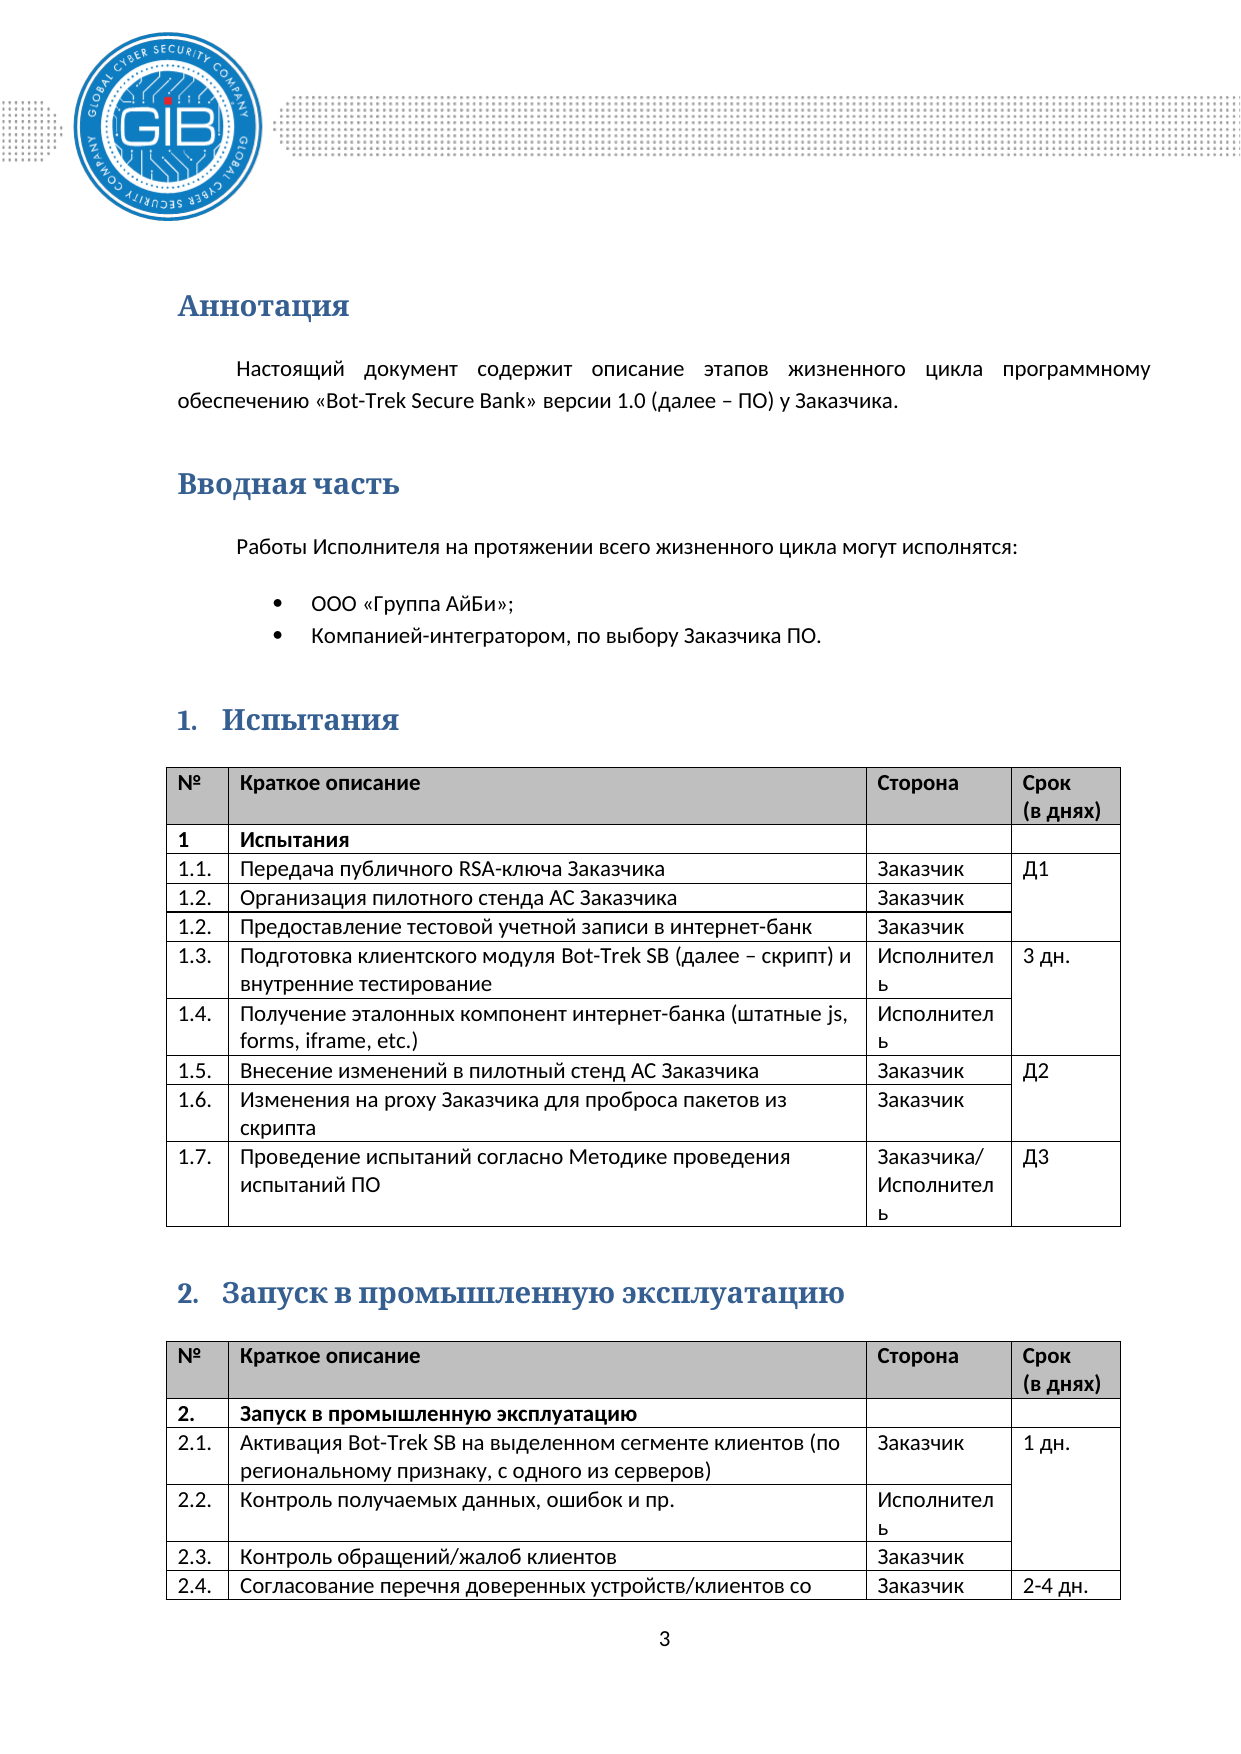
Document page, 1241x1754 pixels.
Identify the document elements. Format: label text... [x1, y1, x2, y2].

table_cell Внесение изменений в пилотный стенд АС Заказчика [229, 1056, 866, 1084]
table_cell Исполнитель [867, 942, 1011, 998]
table_cell Заказчик [867, 1542, 1011, 1570]
table_cell Предоставление тестовой учетной записи в интернет-банк [229, 913, 866, 941]
table_cell Д2 [1012, 1056, 1120, 1141]
table_cell 2.3. [167, 1542, 228, 1570]
table_cell Д3 [1012, 1142, 1120, 1226]
table_cell Организация пилотного стенда АС Заказчика [229, 884, 866, 911]
list ООО «Группа АйБи»; [274, 589, 1152, 617]
text Работы Исполнителя на протяжении всего жизненного цикла могут исполнятся: [177, 532, 1152, 560]
table_cell Контроль получаемых данных, ошибок и пр. [229, 1485, 866, 1541]
table_cell Заказчик [867, 1428, 1011, 1484]
list Компанией-интегратором, по выбору Заказчика ПО. [274, 621, 1152, 649]
table_cell 3 дн. [1012, 942, 1120, 1055]
table_cell 2.2. [167, 1485, 228, 1541]
table_cell 1.5. [167, 1056, 228, 1084]
text Настоящий документ содержит описание этапов жизненного цикла программному обеспечению «Bot-Trek Secure Bank» версии 1.0 (далее – ПО) у Заказчика. [177, 354, 1152, 414]
table_header Срок (в днях) [1012, 768, 1120, 824]
subtitle Аннотация [177, 291, 1152, 324]
table_cell Активация Bot-Trek SB на выделенном сегменте клиентов (по региональному признаку, с одного из серверов) [229, 1428, 866, 1484]
table_cell Проведение испытаний согласно Методике проведения испытаний ПО [229, 1142, 866, 1226]
subtitle Испытания [177, 704, 1152, 737]
table_cell Изменения на proxy Заказчика для проброса пакетов из скрипта [229, 1085, 866, 1141]
table_cell 1.2. [167, 884, 228, 911]
table_cell 1.1. [167, 854, 228, 882]
table_cell Контроль обращений/жалоб клиентов [229, 1542, 866, 1570]
table_cell Заказчика/ Исполнитель [867, 1142, 1011, 1226]
table_cell Испытания [229, 825, 866, 853]
table_cell Заказчик [867, 913, 1011, 941]
table_cell 1.7. [167, 1142, 228, 1226]
picture [2, 32, 1241, 222]
table_cell [1012, 825, 1120, 853]
table_header Краткое описание [229, 768, 866, 824]
subtitle Вводная часть [177, 468, 1152, 502]
table_cell 1.2. [167, 913, 228, 941]
table_cell Исполнитель [867, 1485, 1011, 1541]
table_cell 2. [167, 1399, 228, 1427]
table_header № [167, 1342, 228, 1398]
table_cell 1.6. [167, 1085, 228, 1141]
table_cell Заказчик [867, 884, 1011, 911]
table_cell 2-4 дн. [1012, 1571, 1120, 1599]
table_cell Согласование перечня доверенных устройств/клиентов со стороны Заказчика для обновления эталонных компонент АС Заказчика [229, 1571, 866, 1599]
table_cell [1012, 1399, 1120, 1427]
table_header Срок (в днях) [1012, 1342, 1120, 1398]
table_cell Заказчик [867, 854, 1011, 882]
table_cell [867, 825, 1011, 853]
table_cell Получение эталонных компонент интернет-банка (штатные js, forms, iframe, etc.) [229, 999, 866, 1055]
subtitle Запуск в промышленную эксплуатацию [177, 1277, 1152, 1311]
table_cell Заказчик [867, 1571, 1011, 1599]
table_cell Передача публичного RSA-ключа Заказчика [229, 854, 866, 882]
table_cell Исполнитель [867, 999, 1011, 1055]
table_cell Д1 [1012, 854, 1120, 941]
table_cell Заказчик [867, 1085, 1011, 1141]
table_cell 1.3. [167, 942, 228, 998]
table_header Сторона [867, 1342, 1011, 1398]
table_header Краткое описание [229, 1342, 866, 1398]
table_cell 2.1. [167, 1428, 228, 1484]
table_cell 2.4. [167, 1571, 228, 1599]
table_header № [167, 768, 228, 824]
table_cell 1 дн. [1012, 1428, 1120, 1570]
table_cell Подготовка клиентского модуля Bot-Trek SB (далее – скрипт) и внутренние тестирование [229, 942, 866, 998]
table_cell 1 [167, 825, 228, 853]
table_cell Запуск в промышленную эксплуатацию [229, 1399, 866, 1427]
table_cell Заказчик [867, 1056, 1011, 1084]
table_cell 1.4. [167, 999, 228, 1055]
table_header Сторона [867, 768, 1011, 824]
table_cell [867, 1399, 1011, 1427]
